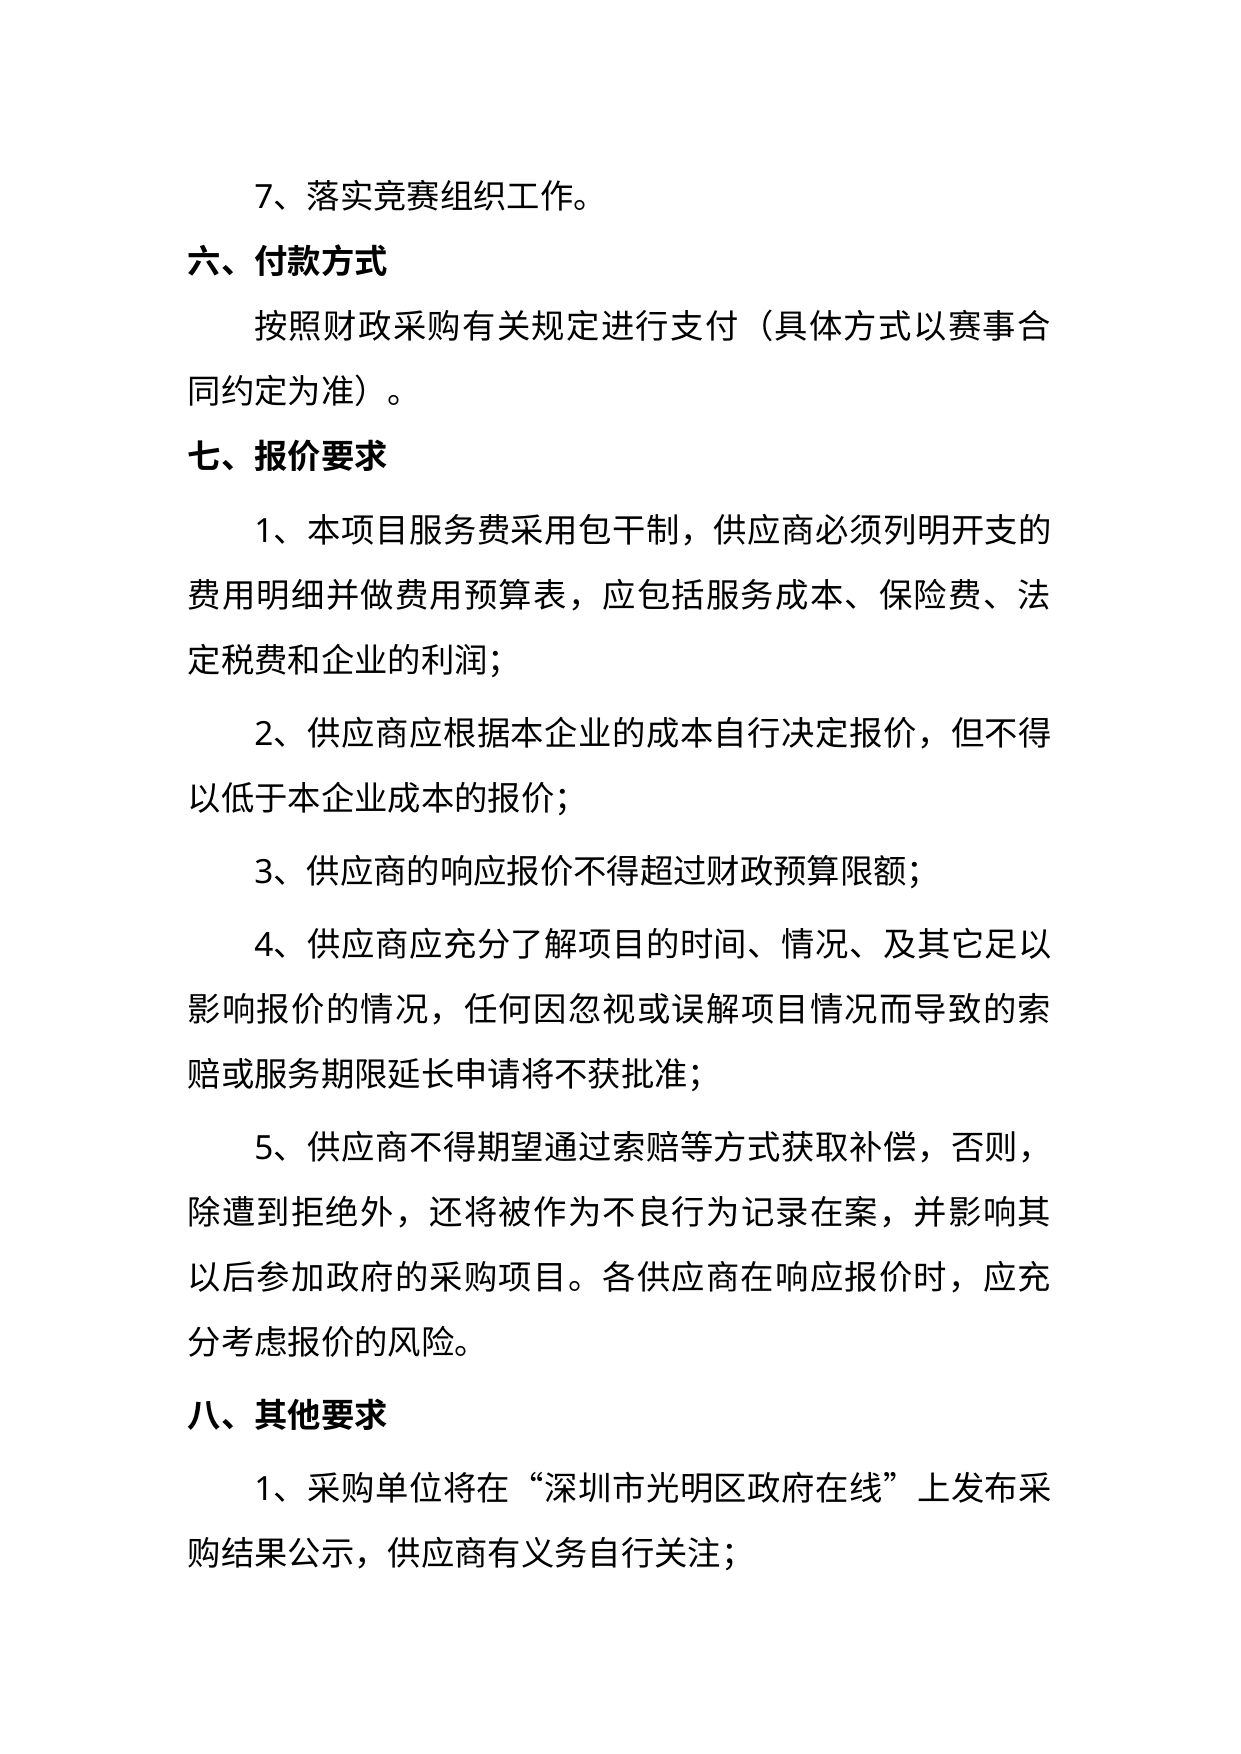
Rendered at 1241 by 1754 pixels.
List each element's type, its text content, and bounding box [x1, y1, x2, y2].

text 八、其他要求 [187, 1381, 1053, 1446]
text 七、报价要求 [187, 422, 1053, 487]
text 4、供应商应充分了解项目的时间、情况、及其它足以影响报价的情况，任何因忽视或误解项目情况而导致的索赔或服务期限延长申请将不获批准； [187, 909, 1053, 1104]
text 7、落实竞赛组织工作。 [187, 162, 1053, 227]
text 2、供应商应根据本企业的成本自行决定报价，但不得以低于本企业成本的报价； [187, 698, 1053, 828]
text 1、本项目服务费采用包干制，供应商必须列明开支的费用明细并做费用预算表，应包括服务成本、保险费、法定税费和企业的利润； [187, 495, 1053, 690]
text 六、付款方式 [187, 227, 1053, 292]
text 5、供应商不得期望通过索赔等方式获取补偿，否则，除遭到拒绝外，还将被作为不良行为记录在案，并影响其以后参加政府的采购项目。各供应商在响应报价时，应充分考虑报价的风险。 [187, 1113, 1053, 1373]
text 1、采购单位将在“深圳市光明区政府在线”上发布采购结果公示，供应商有义务自行关注； [187, 1454, 1053, 1584]
text 3、供应商的响应报价不得超过财政预算限额； [187, 836, 1053, 901]
text 按照财政采购有关规定进行支付（具体方式以赛事合同约定为准）。 [187, 292, 1053, 422]
